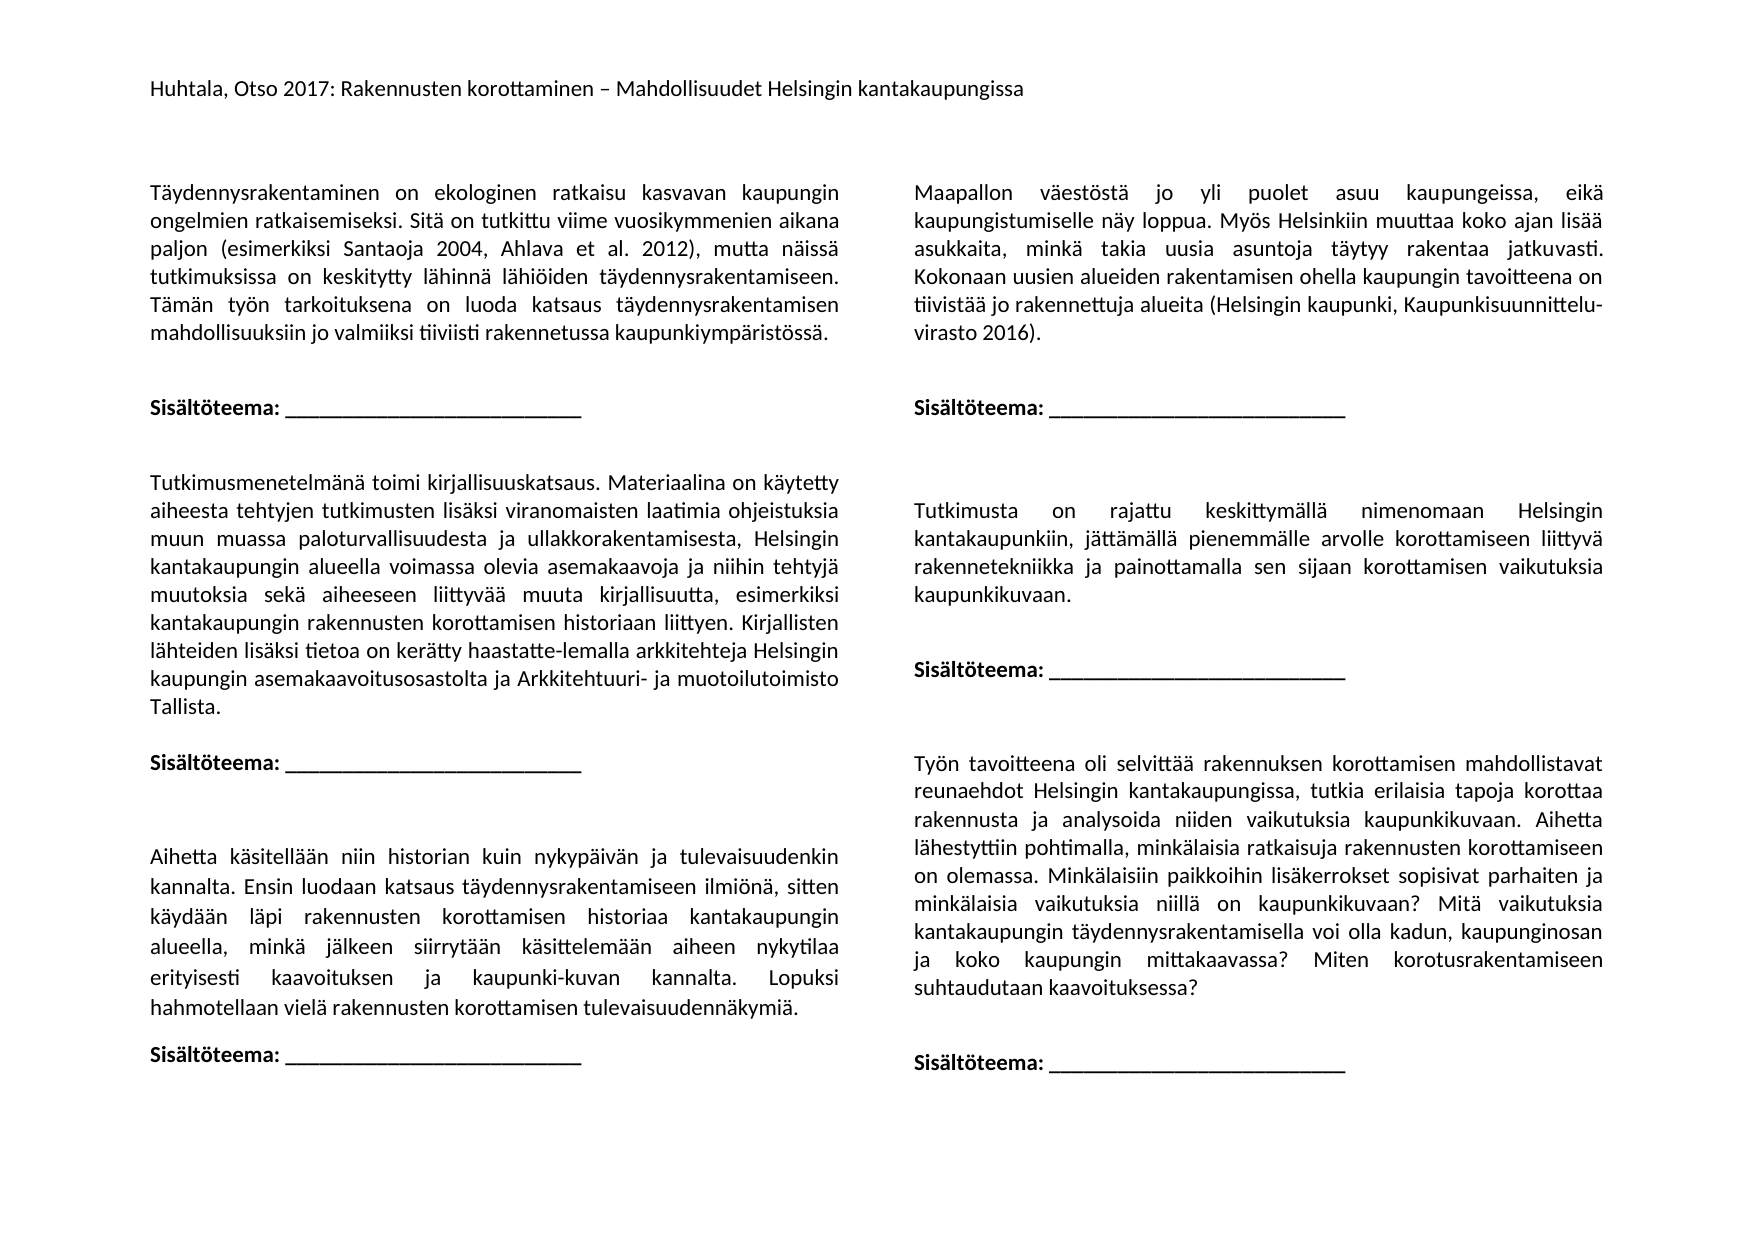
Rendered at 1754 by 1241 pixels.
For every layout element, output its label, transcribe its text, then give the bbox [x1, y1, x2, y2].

text Työn tavoitteena oli selvittää rakennuksen korottamisen mahdollistavat reunaehdot Helsingin kantakaupungissa, tutkia erilaisia tapoja korottaa rakennusta ja analysoida niiden vaikutuksia kaupunkikuvaan. Aihetta lähestyttiin pohtimalla, minkälaisia ratkaisuja rakennusten korottamiseen on olemassa. Minkälaisiin paikkoihin lisäkerrokset sopisivat parhaiten ja minkälaisia vaikutuksia niillä on kaupunkikuvaan? Mitä vaikutuksia kantakaupungin täydennysrakentamisella voi olla kadun, kaupunginosan ja koko kaupungin mittakaavassa? Miten korotusrakentamiseen suhtaudutaan kaavoituksessa? [914, 749, 1604, 1001]
text Sisältöteema: __________________________ [150, 748, 840, 776]
text Sisältöteema: __________________________ [150, 1040, 840, 1068]
text Sisältöteema: __________________________ [150, 393, 840, 421]
text Aihetta käsitellään niin historian kuin nykypäivän ja tulevaisuudenkin kannalta. Ensin luodaan katsaus täydennysrakentamiseen ilmiönä, sitten käydään läpi rakennusten korottamisen historiaa kantakaupungin alueella, minkä jälkeen siirrytään käsittelemään aiheen nykytilaa erityisesti kaavoituksen ja kaupunki-kuvan kannalta. Lopuksi hahmotellaan vielä rakennusten korottamisen tulevaisuudennäkymiä. [150, 842, 840, 1021]
text Maapallon väestöstä jo yli puolet asuu kaupungeissa, eikä kaupungistumiselle näy loppua. Myös Helsinkiin muuttaa koko ajan lisää asukkaita, minkä takia uusia asuntoja täytyy rakentaa jatkuvasti. Kokonaan uusien alueiden rakentamisen ohella kaupungin tavoitteena on tiivistää jo rakennettuja alueita (Helsingin kaupunki, Kaupunkisuunnittelu-virasto 2016). [914, 178, 1604, 346]
text Tutkimusta on rajattu keskittymällä nimenomaan Helsingin kantakaupunkiin, jättämällä pienemmälle arvolle korottamiseen liittyvä rakennetekniikka ja painottamalla sen sijaan korottamisen vaikutuksia kaupunkikuvaan. [914, 496, 1604, 608]
text Täydennysrakentaminen on ekologinen ratkaisu kasvavan kaupungin ongelmien ratkaisemiseksi. Sitä on tutkittu viime vuosikymmenien aikana paljon (esimerkiksi Santaoja 2004, Ahlava et al. 2012), mutta näissä tutkimuksissa on keskitytty lähinnä lähiöiden täydennysrakentamiseen. Tämän työn tarkoituksena on luoda katsaus täydennysrakentamisen mahdollisuuksiin jo valmiiksi tiiviisti rakennetussa kaupunkiympäristössä. [150, 178, 840, 346]
text Sisältöteema: __________________________ [914, 1048, 1604, 1076]
text Sisältöteema: __________________________ [914, 393, 1604, 421]
text Sisältöteema: __________________________ [914, 655, 1604, 683]
text Tutkimusmenetelmänä toimi kirjallisuuskatsaus. Materiaalina on käytetty aiheesta tehtyjen tutkimusten lisäksi viranomaisten laatimia ohjeistuksia muun muassa paloturvallisuudesta ja ullakkorakentamisesta, Helsingin kantakaupungin alueella voimassa olevia asemakaavoja ja niihin tehtyjä muutoksia sekä aiheeseen liittyvää muuta kirjallisuutta, esimerkiksi kantakaupungin rakennusten korottamisen historiaan liittyen. Kirjallisten lähteiden lisäksi tietoa on kerätty haastatte-lemalla arkkitehteja Helsingin kaupungin asemakaavoitusosastolta ja Arkkitehtuuri- ja muotoilutoimisto Tallista. [150, 468, 840, 720]
